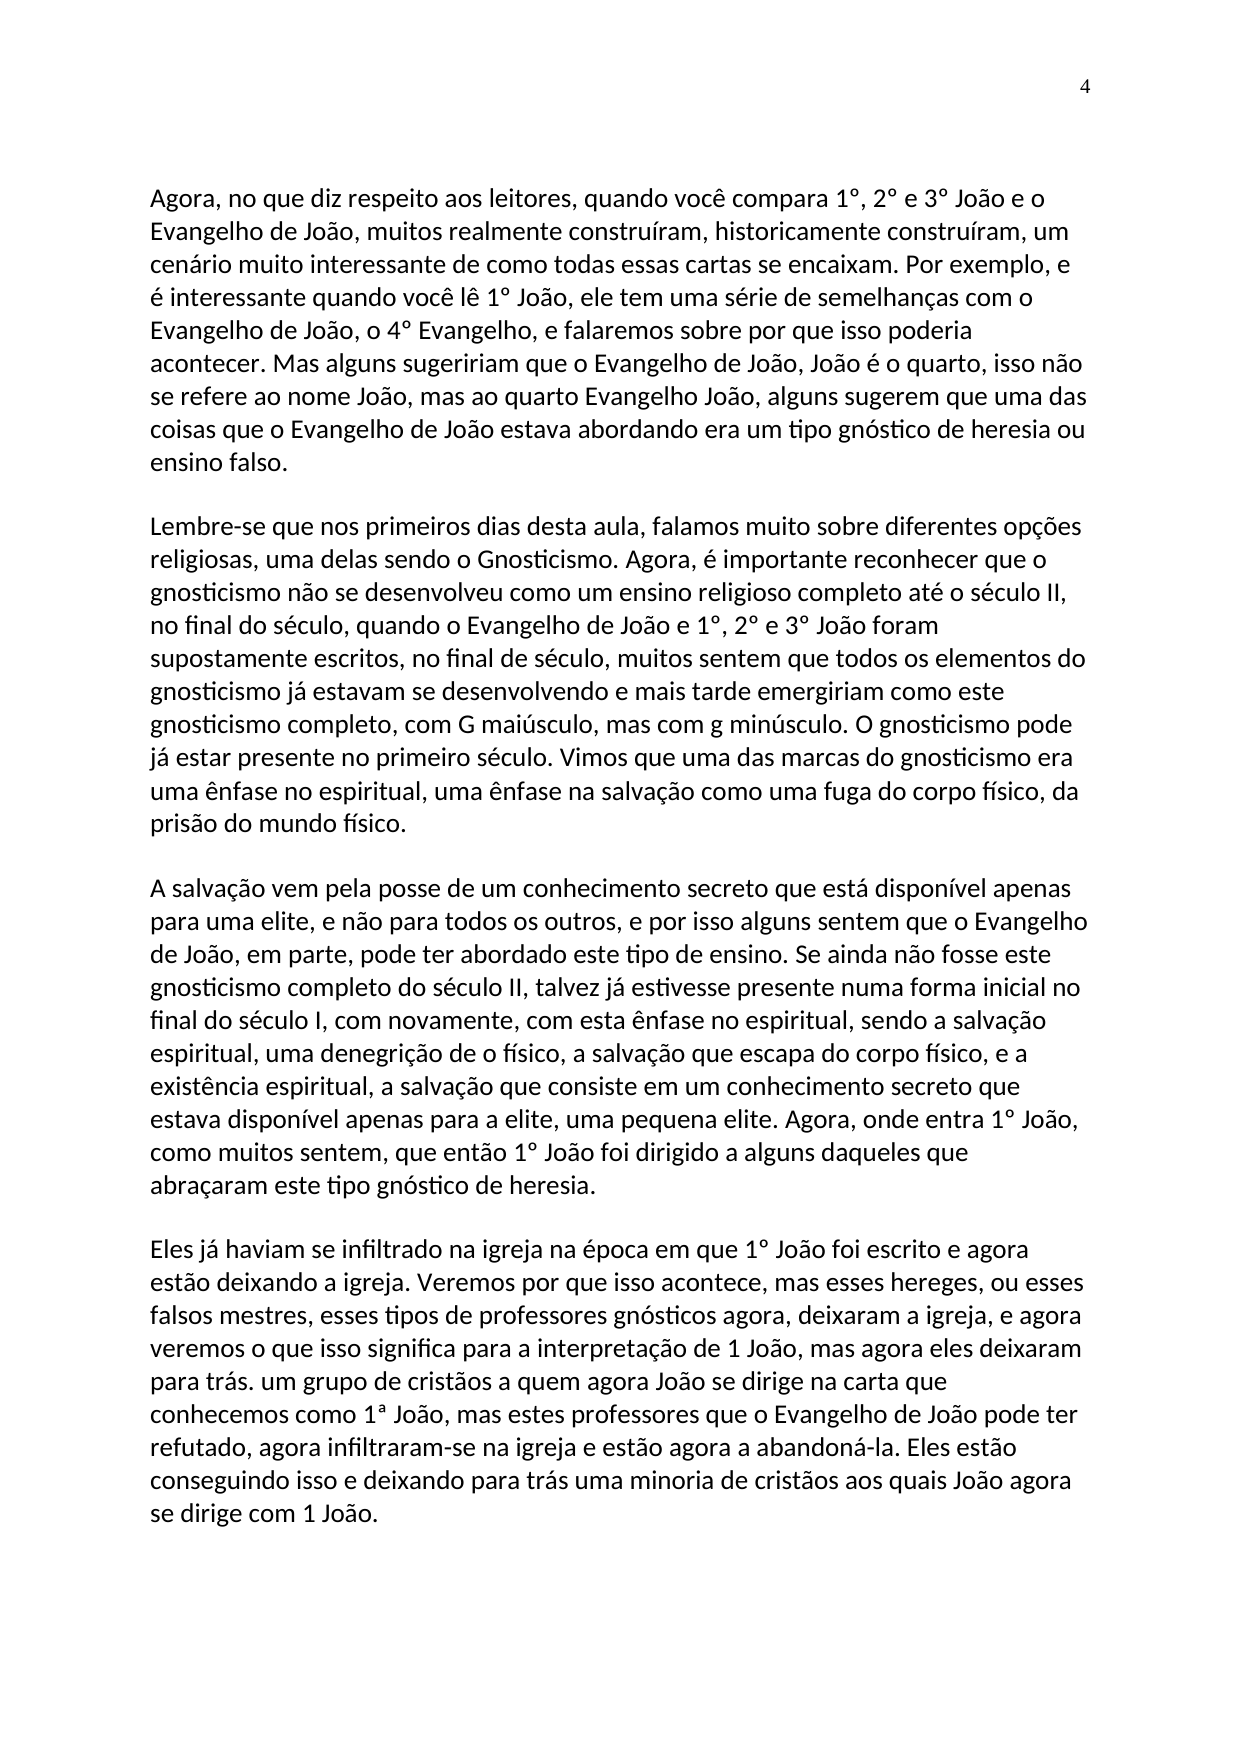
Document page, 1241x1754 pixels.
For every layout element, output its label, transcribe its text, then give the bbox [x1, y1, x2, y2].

text Lembre-se que nos primeiros dias desta aula, falamos muito sobre diferentes opções religiosas, uma delas sendo o Gnosticismo. Agora, é importante reconhecer que o gnosticismo não se desenvolveu como um ensino religioso completo até o século II, no final do século, quando o Evangelho de João e 1º, 2º e 3º João foram supostamente escritos, no final de século, muitos sentem que todos os elementos do gnosticismo já estavam se desenvolvendo e mais tarde emergiriam como este gnosticismo completo, com G maiúsculo, mas com g minúsculo. O gnosticismo pode já estar presente no primeiro século. Vimos que uma das marcas do gnosticismo era uma ênfase no espiritual, uma ênfase na salvação como uma fuga do corpo físico, da prisão do mundo físico. [150, 509, 1090, 840]
text Agora, no que diz respeito aos leitores, quando você compara 1º, 2º e 3º João e o Evangelho de João, muitos realmente construíram, historicamente construíram, um cenário muito interessante de como todas essas cartas se encaixam. Por exemplo, e é interessante quando você lê 1º João, ele tem uma série de semelhanças com o Evangelho de João, o 4º Evangelho, e falaremos sobre por que isso poderia acontecer. Mas alguns sugeririam que o Evangelho de João, João é o quarto, isso não se refere ao nome João, mas ao quarto Evangelho João, alguns sugerem que uma das coisas que o Evangelho de João estava abordando era um tipo gnóstico de heresia ou ensino falso. [150, 181, 1090, 478]
text A salvação vem pela posse de um conhecimento secreto que está disponível apenas para uma elite, e não para todos os outros, e por isso alguns sentem que o Evangelho de João, em parte, pode ter abordado este tipo de ensino. Se ainda não fosse este gnosticismo completo do século II, talvez já estivesse presente numa forma inicial no final do século I, com novamente, com esta ênfase no espiritual, sendo a salvação espiritual, uma denegrição de o físico, a salvação que escapa do corpo físico, e a existência espiritual, a salvação que consiste em um conhecimento secreto que estava disponível apenas para a elite, uma pequena elite. Agora, onde entra 1º João, como muitos sentem, que então 1º João foi dirigido a alguns daqueles que abraçaram este tipo gnóstico de heresia. [150, 871, 1090, 1201]
text Eles já haviam se infiltrado na igreja na época em que 1º João foi escrito e agora estão deixando a igreja. Veremos por que isso acontece, mas esses hereges, ou esses falsos mestres, esses tipos de professores gnósticos agora, deixaram a igreja, e agora veremos o que isso significa para a interpretação de 1 João, mas agora eles deixaram para trás. um grupo de cristãos a quem agora João se dirige na carta que conhecemos como 1ª João, mas estes professores que o Evangelho de João pode ter refutado, agora infiltraram-se na igreja e estão agora a abandoná-la. Eles estão conseguindo isso e deixando para trás uma minoria de cristãos aos quais João agora se dirige com 1 João. [150, 1232, 1090, 1529]
